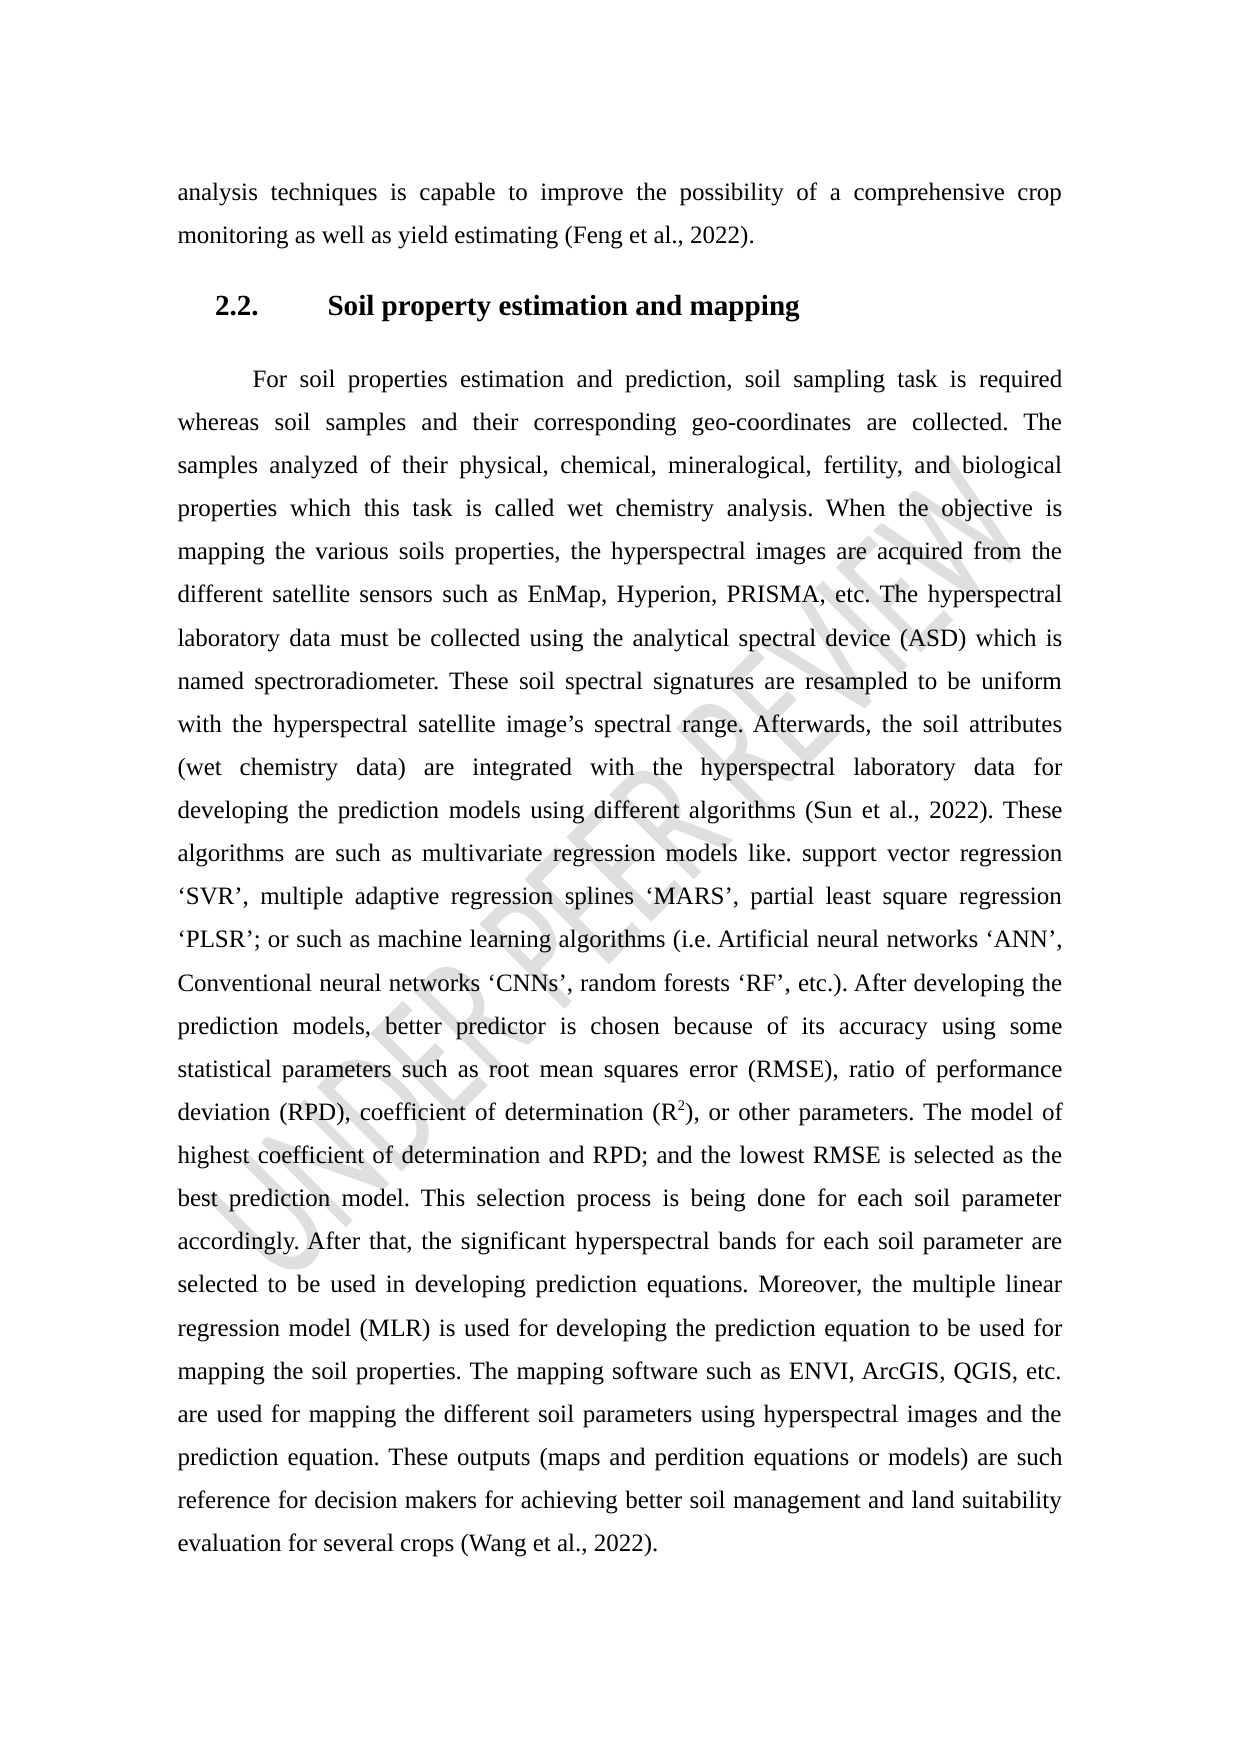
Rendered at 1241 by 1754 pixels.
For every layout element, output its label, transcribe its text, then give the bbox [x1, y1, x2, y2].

list Soil property estimation and mapping [215, 288, 1063, 322]
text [177, 177, 1063, 249]
text For soil properties estimation and prediction, soil sampling task is required whereas soil samples and their corresponding geo-coordinates are collected. The samples analyzed of their physical, chemical, mineralogical, fertility, and biological properties which this task is called wet chemistry analysis. When the objective is mapping the various soils properties, the hyperspectral images are acquired from the different satellite sensors such as EnMap, Hyperion, PRISMA, etc. The hyperspectral laboratory data must be collected using the analytical spectral device (ASD) which is named spectroradiometer. These soil spectral signatures are resampled to be uniform with the hyperspectral satellite image’s spectral range. Afterwards, the soil attributes (wet chemistry data) are integrated with the hyperspectral laboratory data for developing the prediction models using different algorithms (Sun et al., 2022). These algorithms are such as multivariate regression models like. support vector regression ‘SVR’, multiple adaptive regression splines ‘MARS’, partial least square regression ‘PLSR’; or such as machine learning algorithms (i.e. Artificial neural networks ‘ANN’, Conventional neural networks ‘CNNs’, random forests ‘RF’, etc.). After developing the prediction models, better predictor is chosen because of its accuracy using some statistical parameters such as root mean squares error (RMSE), ratio of performance deviation (RPD), coefficient of determination (R2), or other parameters. The model of highest coefficient of determination and RPD; and the lowest RMSE is selected as the best prediction model. This selection process is being done for each soil parameter accordingly. After that, the significant hyperspectral bands for each soil parameter are selected to be used in developing prediction equations. Moreover, the multiple linear regression model (MLR) is used for developing the prediction equation to be used for mapping the soil properties. The mapping software such as ENVI, ArcGIS, QGIS, etc. are used for mapping the different soil parameters using hyperspectral images and the prediction equation. These outputs (maps and perdition equations or models) are such reference for decision makers for achieving better soil management and land suitability evaluation for several crops (Wang et al., 2022). [177, 364, 1063, 1557]
